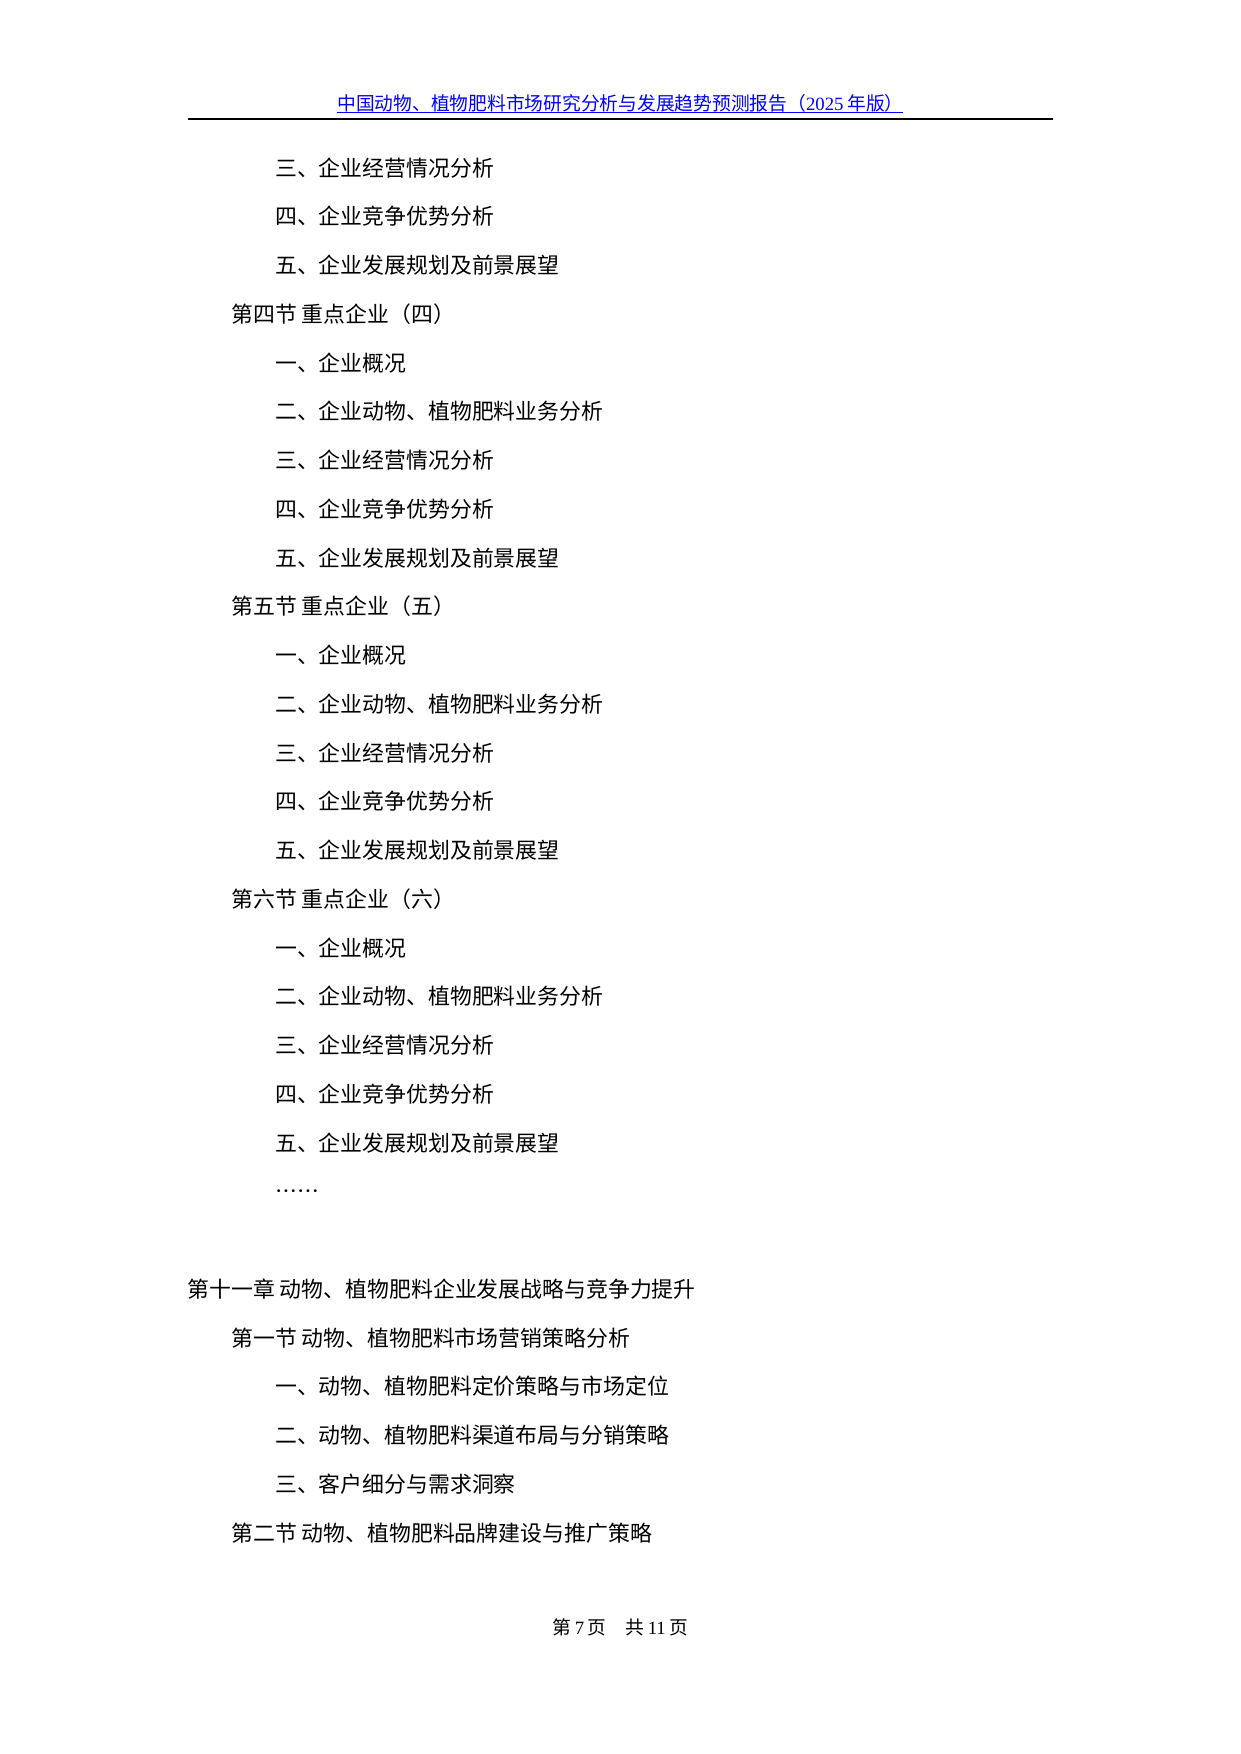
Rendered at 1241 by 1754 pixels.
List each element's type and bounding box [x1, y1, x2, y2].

text [187, 150, 1053, 1548]
